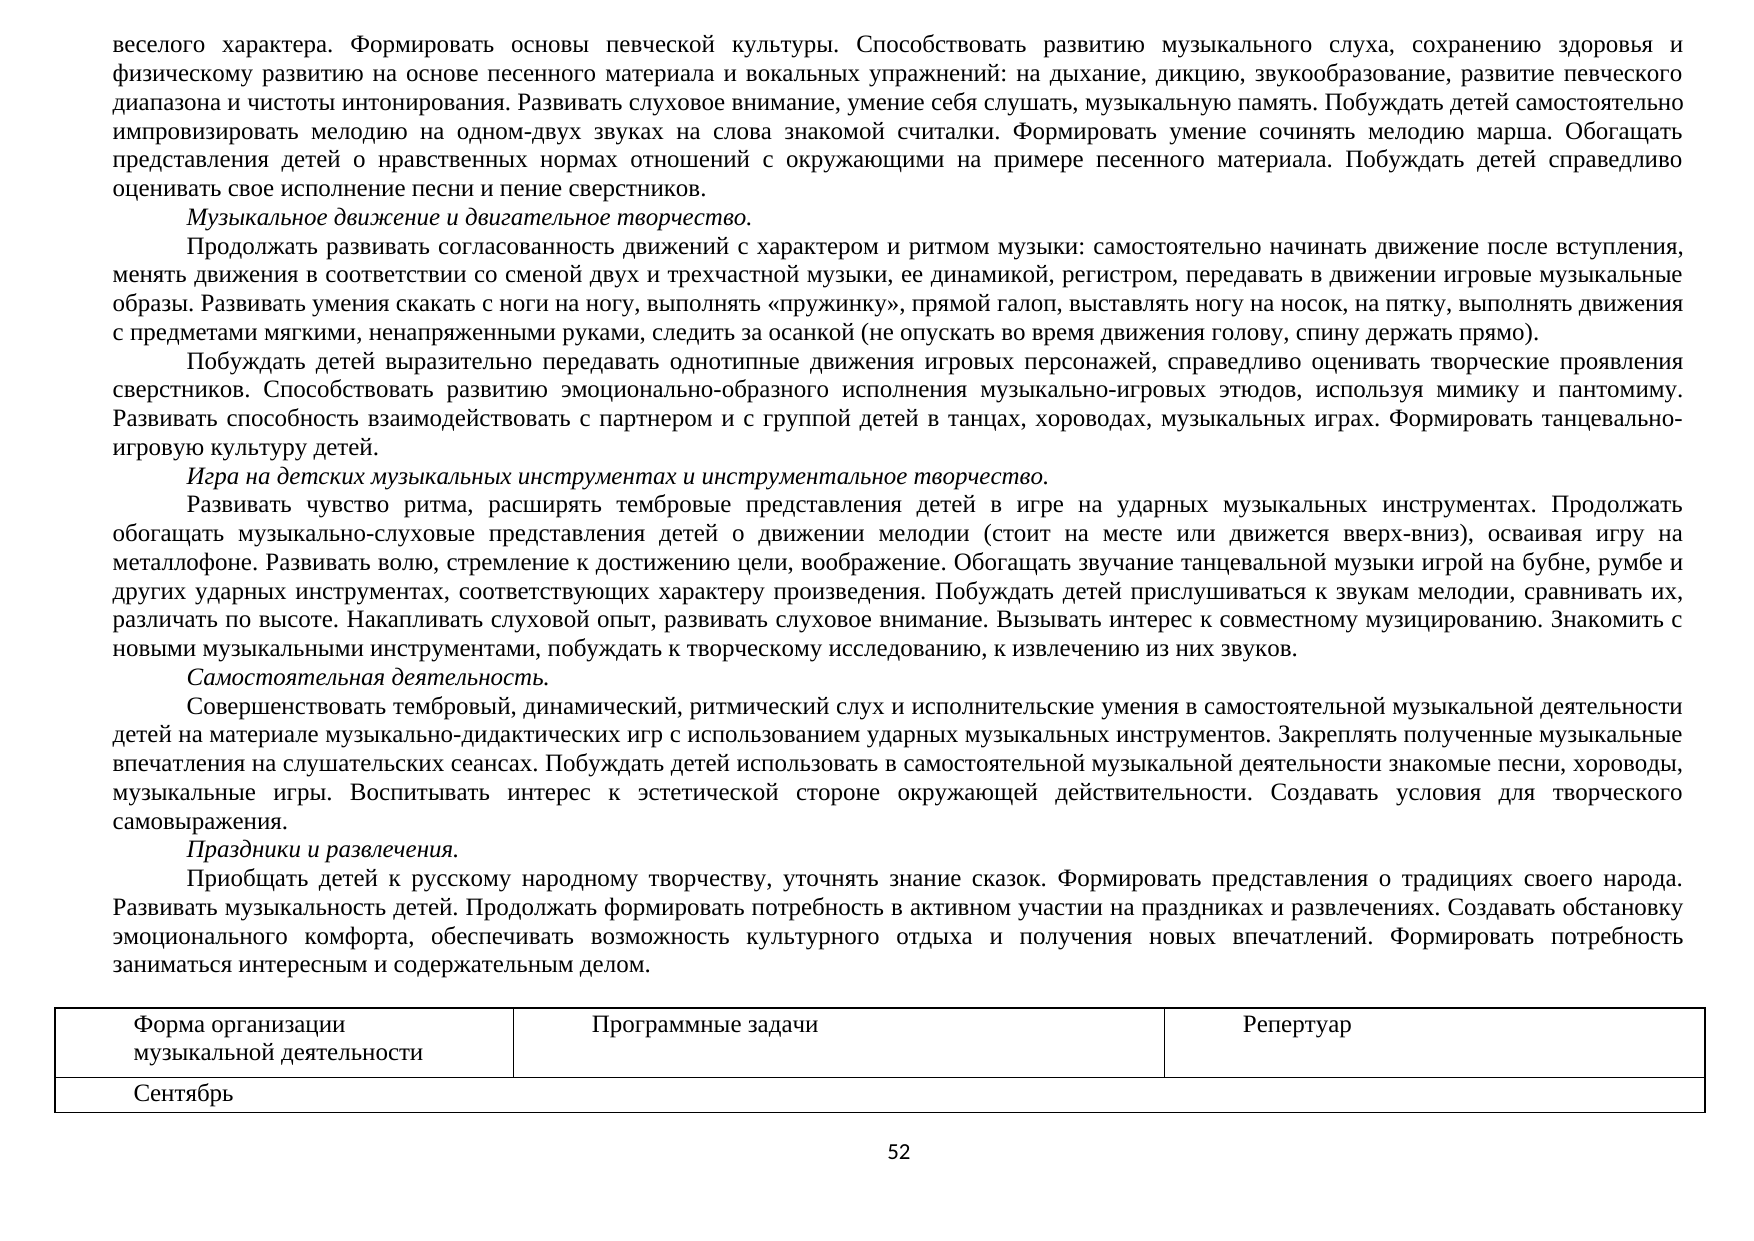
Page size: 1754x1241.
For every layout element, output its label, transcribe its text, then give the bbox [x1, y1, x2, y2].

text Продолжать развивать согласованность движений с характером и ритмом музыки: самостоятельно начинать движение после вступления, менять движения в соответствии со сменой двух и трехчастной музыки, ее динамикой, регистром, передавать в движении игровые музыкальные образы. Развивать умения скакать с ноги на ногу, выполнять «пружинку», прямой галоп, выставлять ногу на носок, на пятку, выполнять движения с предметами мягкими, ненапряженными руками, следить за осанкой (не опускать во время движения голову, спину держать прямо). [112, 231, 1685, 346]
text Праздники и развлечения. [112, 834, 1685, 863]
table_header Форма организации музыкальной деятельности [56, 1009, 513, 1077]
text Музыкальное движение и двигательное творчество. [112, 202, 1685, 231]
table_header Программные задачи [514, 1009, 1164, 1077]
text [112, 29, 1685, 202]
text Самостоятельная деятельность. [112, 662, 1685, 691]
text Игра на детских музыкальных инструментах и инструментальное творчество. [112, 461, 1685, 489]
text Побуждать детей выразительно передавать однотипные движения игровых персонажей, справедливо оценивать творческие проявления сверстников. Способствовать развитию эмоционально-образного исполнения музыкально-игровых этюдов, используя мимику и пантомиму. Развивать способность взаимодействовать с партнером и с группой детей в танцах, хороводах, музыкальных играх. Формировать танцевально-игровую культуру детей. [112, 346, 1685, 461]
text Развивать чувство ритма, расширять тембровые представления детей в игре на ударных музыкальных инструментах. Продолжать обогащать музыкально-слуховые представления детей о движении мелодии (стоит на месте или движется вверх-вниз), осваивая игру на металлофоне. Развивать волю, стремление к достижению цели, воображение. Обогащать звучание танцевальной музыки игрой на бубне, румбе и других ударных инструментах, соответствующих характеру произведения. Побуждать детей прислушиваться к звукам мелодии, сравнивать их, различать по высоте. Накапливать слуховой опыт, развивать слуховое внимание. Вызывать интерес к совместному музицированию. Знакомить с новыми музыкальными инструментами, побуждать к творческому исследованию, к извлечению из них звуков. [112, 489, 1685, 662]
table_header Репертуар [1165, 1009, 1704, 1077]
table_cell Сентябрь [56, 1078, 1704, 1112]
text Приобщать детей к русскому народному творчеству, уточнять знание сказок. Формировать представления о традициях своего народа. Развивать музыкальность детей. Продолжать формировать потребность в активном участии на праздниках и развлечениях. Создавать обстановку эмоционального комфорта, обеспечивать возможность культурного отдыха и получения новых впечатлений. Формировать потребность заниматься интересным и содержательным делом. [112, 863, 1685, 978]
text Совершенствовать тембровый, динамический, ритмический слух и исполнительские умения в самостоятельной музыкальной деятельности детей на материале музыкально-дидактических игр с использованием ударных музыкальных инструментов. Закреплять полученные музыкальные впечатления на слушательских сеансах. Побуждать детей использовать в самостоятельной музыкальной деятельности знакомые песни, хороводы, музыкальные игры. Воспитывать интерес к эстетической стороне окружающей действительности. Создавать условия для творческого самовыражения. [112, 691, 1685, 834]
